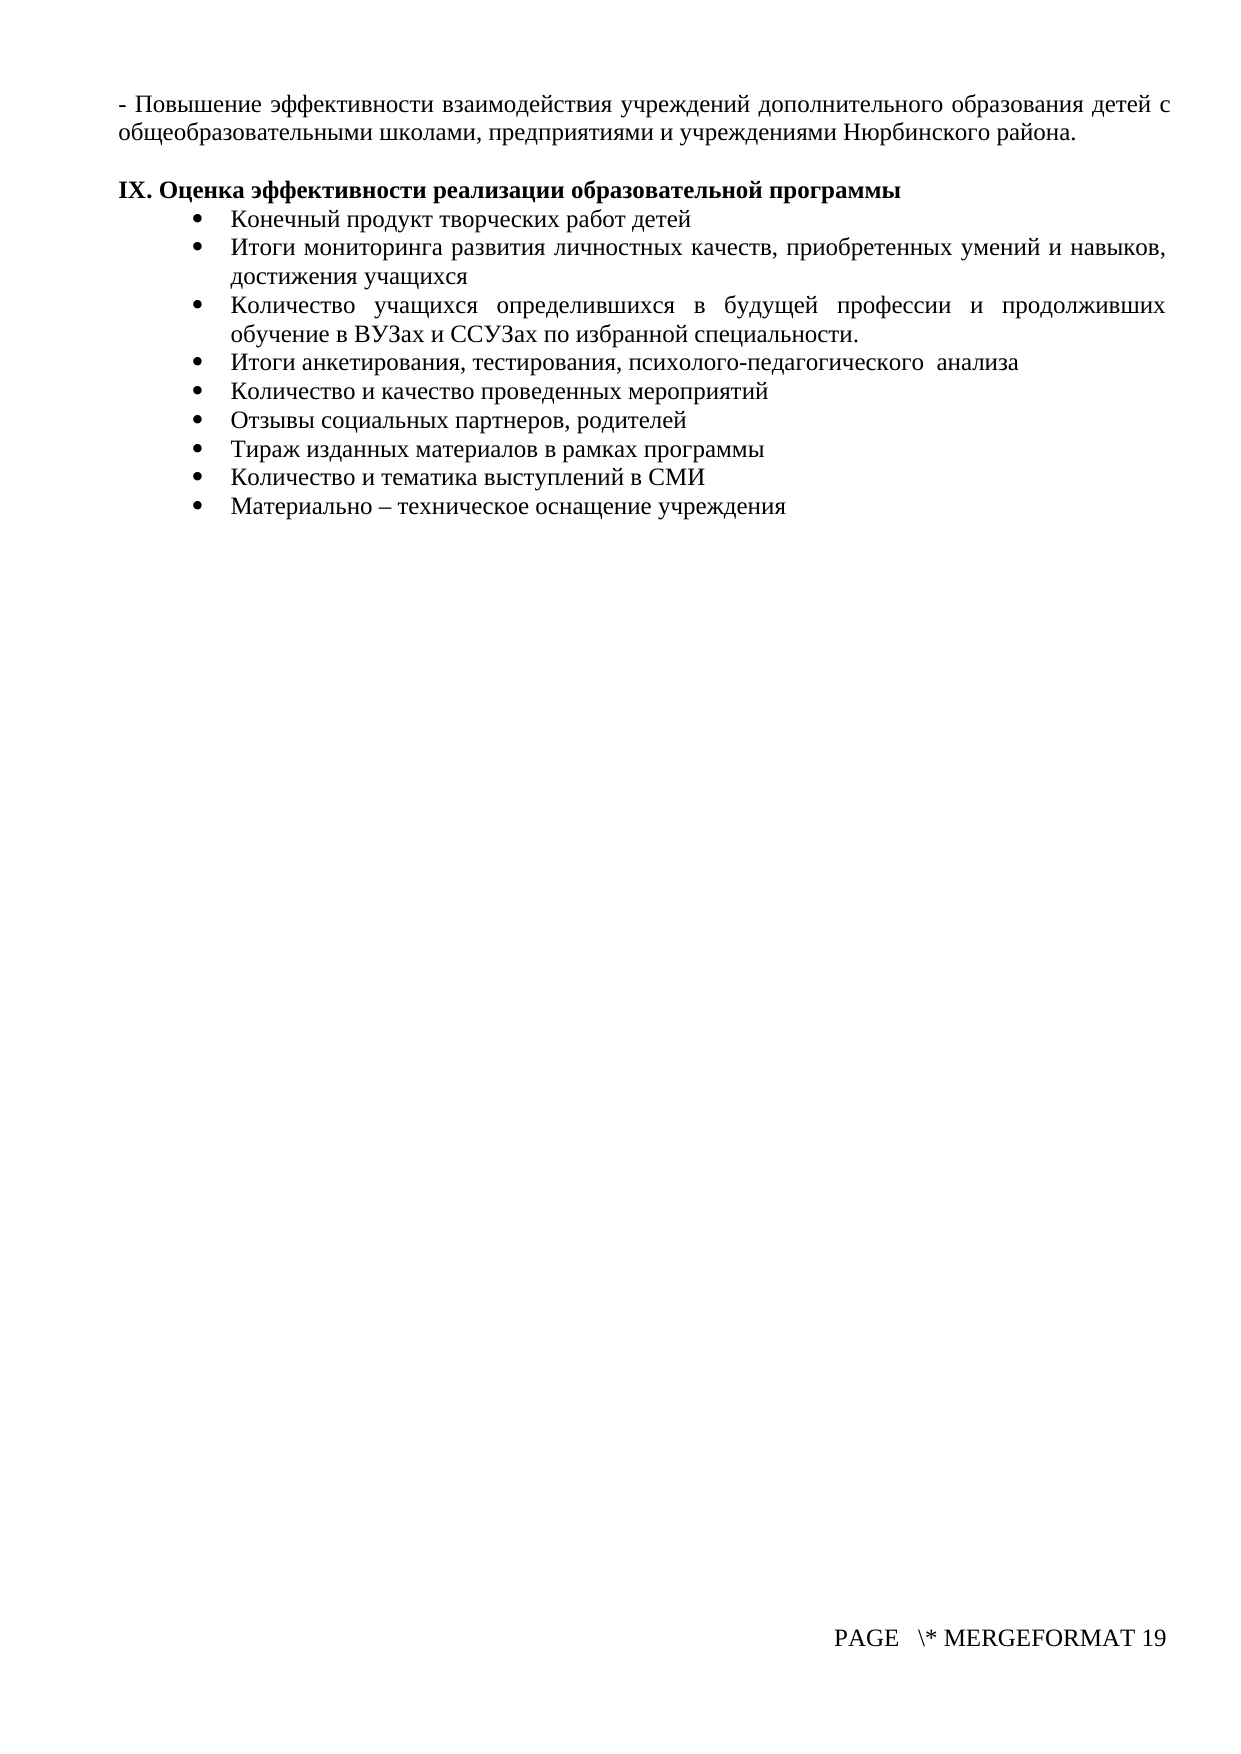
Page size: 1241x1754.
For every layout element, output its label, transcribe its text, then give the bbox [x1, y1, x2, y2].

list Материально – техническое оснащение учреждения [193, 491, 1167, 520]
list Тираж изданных материалов в рамках программы [193, 434, 1167, 462]
text IX. Оценка эффективности реализации образовательной программы [118, 175, 1172, 204]
list Количество и качество проведенных мероприятий [193, 376, 1167, 405]
list Количество и тематика выступлений в СМИ [193, 462, 1167, 491]
list Итоги анкетирования, тестирования, психолого-педагогического анализа [193, 347, 1167, 376]
text - Повышение эффективности взаимодействия учреждений дополнительного образования детей с общеобразовательными школами, предприятиями и учреждениями Нюрбинского района. [118, 89, 1172, 146]
list Итоги мониторинга развития личностных качеств, приобретенных умений и навыков, достижения учащихся [193, 232, 1167, 290]
list Конечный продукт творческих работ детей [193, 204, 1167, 232]
list Количество учащихся определившихся в будущей профессии и продолживших обучение в ВУЗах и ССУЗах по избранной специальности. [193, 290, 1167, 347]
list Отзывы социальных партнеров, родителей [193, 405, 1167, 434]
